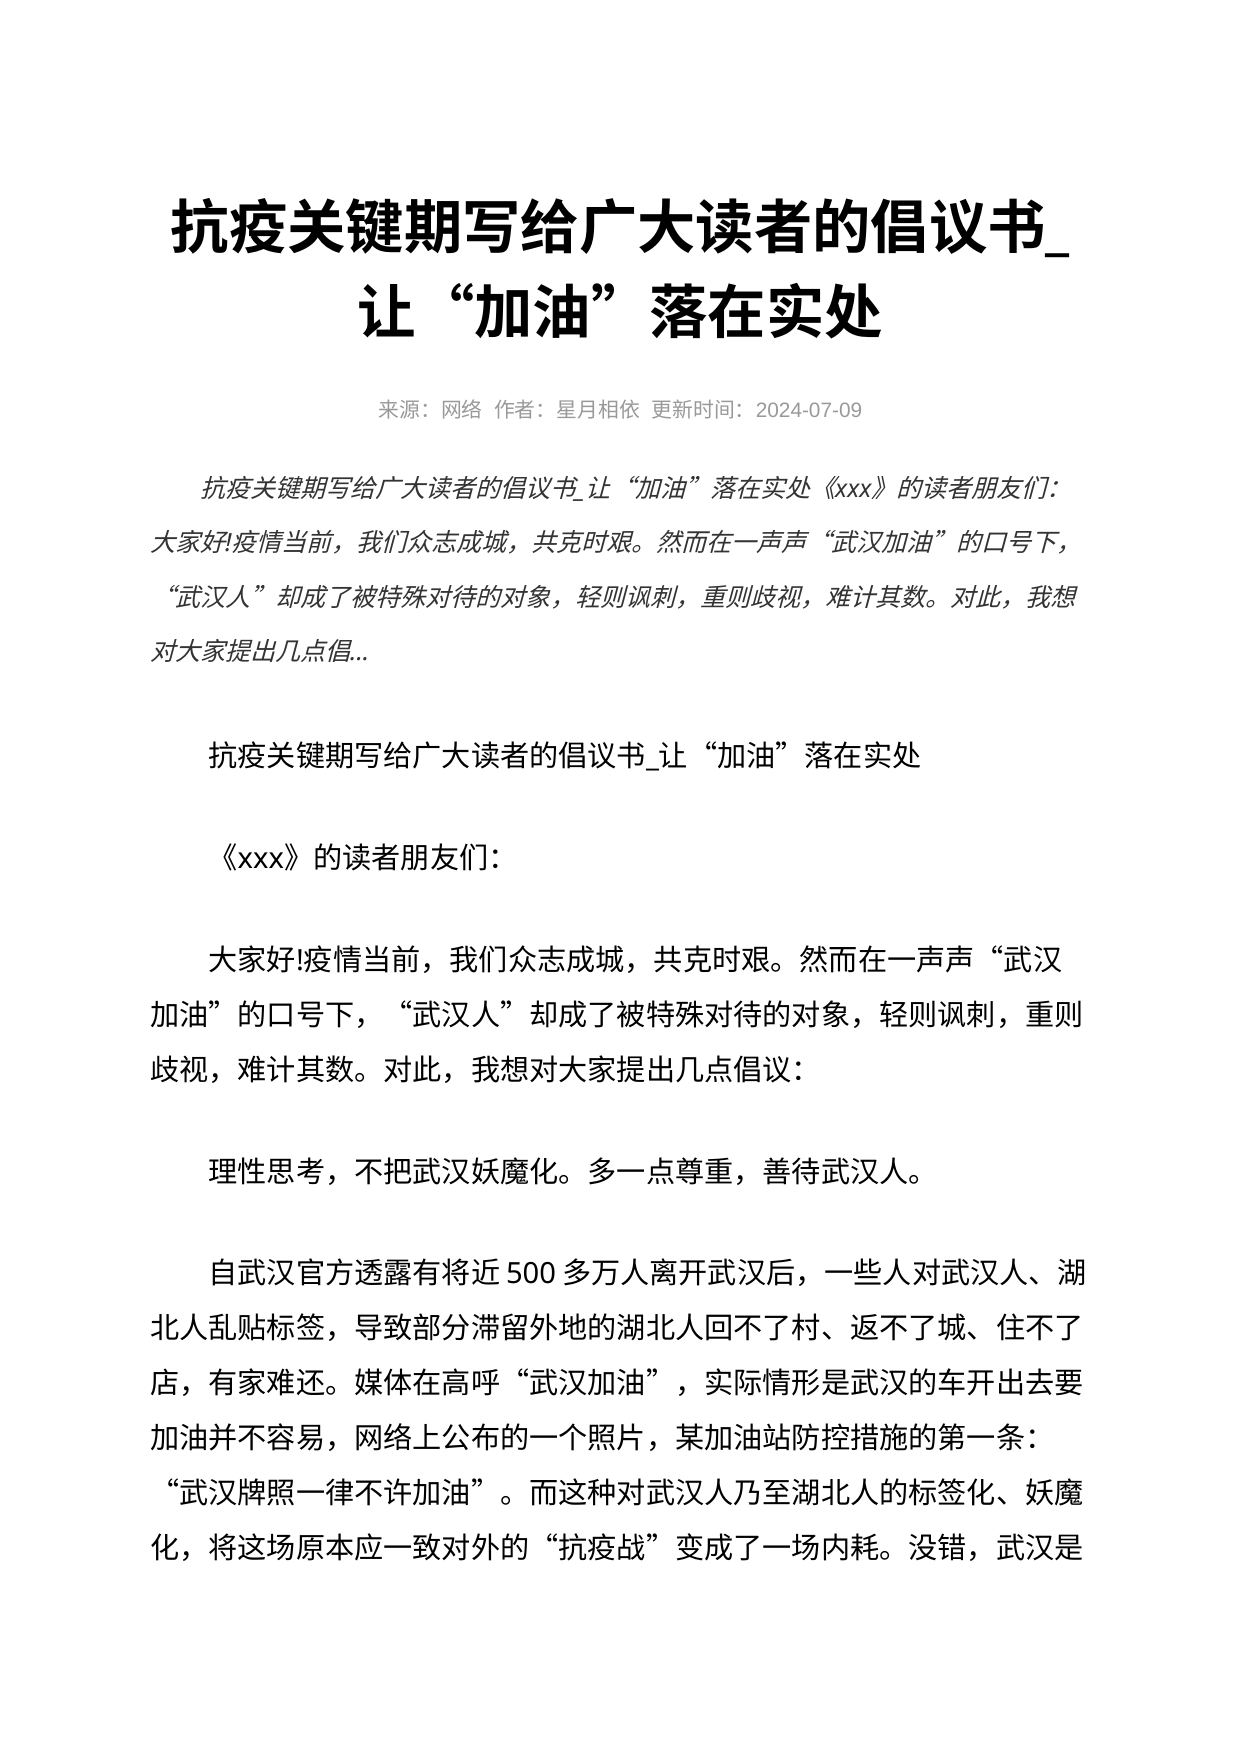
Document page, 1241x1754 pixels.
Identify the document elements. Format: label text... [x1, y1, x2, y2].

text 大家好!疫情当前，我们众志成城，共克时艰。然而在一声声“武汉加油”的口号下，“武汉人”却成了被特殊对待的对象，轻则讽刺，重则歧视，难计其数。对此，我想对大家提出几点倡议： [150, 937, 1090, 1089]
text 抗疫关键期写给广大读者的倡议书_让“加油”落在实处《xxx》的读者朋友们：大家好!疫情当前，我们众志成城，共克时艰。然而在一声声“武汉加油”的口号下，“武汉人”却成了被特殊对待的对象，轻则讽刺，重则歧视，难计其数。对此，我想对大家提出几点倡... [150, 468, 1090, 668]
subtitle 抗疫关键期写给广大读者的倡议书_让“加油”落在实处 [150, 181, 1090, 351]
text 理性思考，不把武汉妖魔化。多一点尊重，善待武汉人。 [150, 1148, 1090, 1191]
text 来源：网络 作者：星月相依 更新时间：2024-07-09 [150, 397, 1090, 421]
text 抗疫关键期写给广大读者的倡议书_让“加油”落在实处 [150, 733, 1090, 775]
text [150, 1250, 1090, 1567]
text 《xxx》的读者朋友们： [150, 834, 1090, 877]
